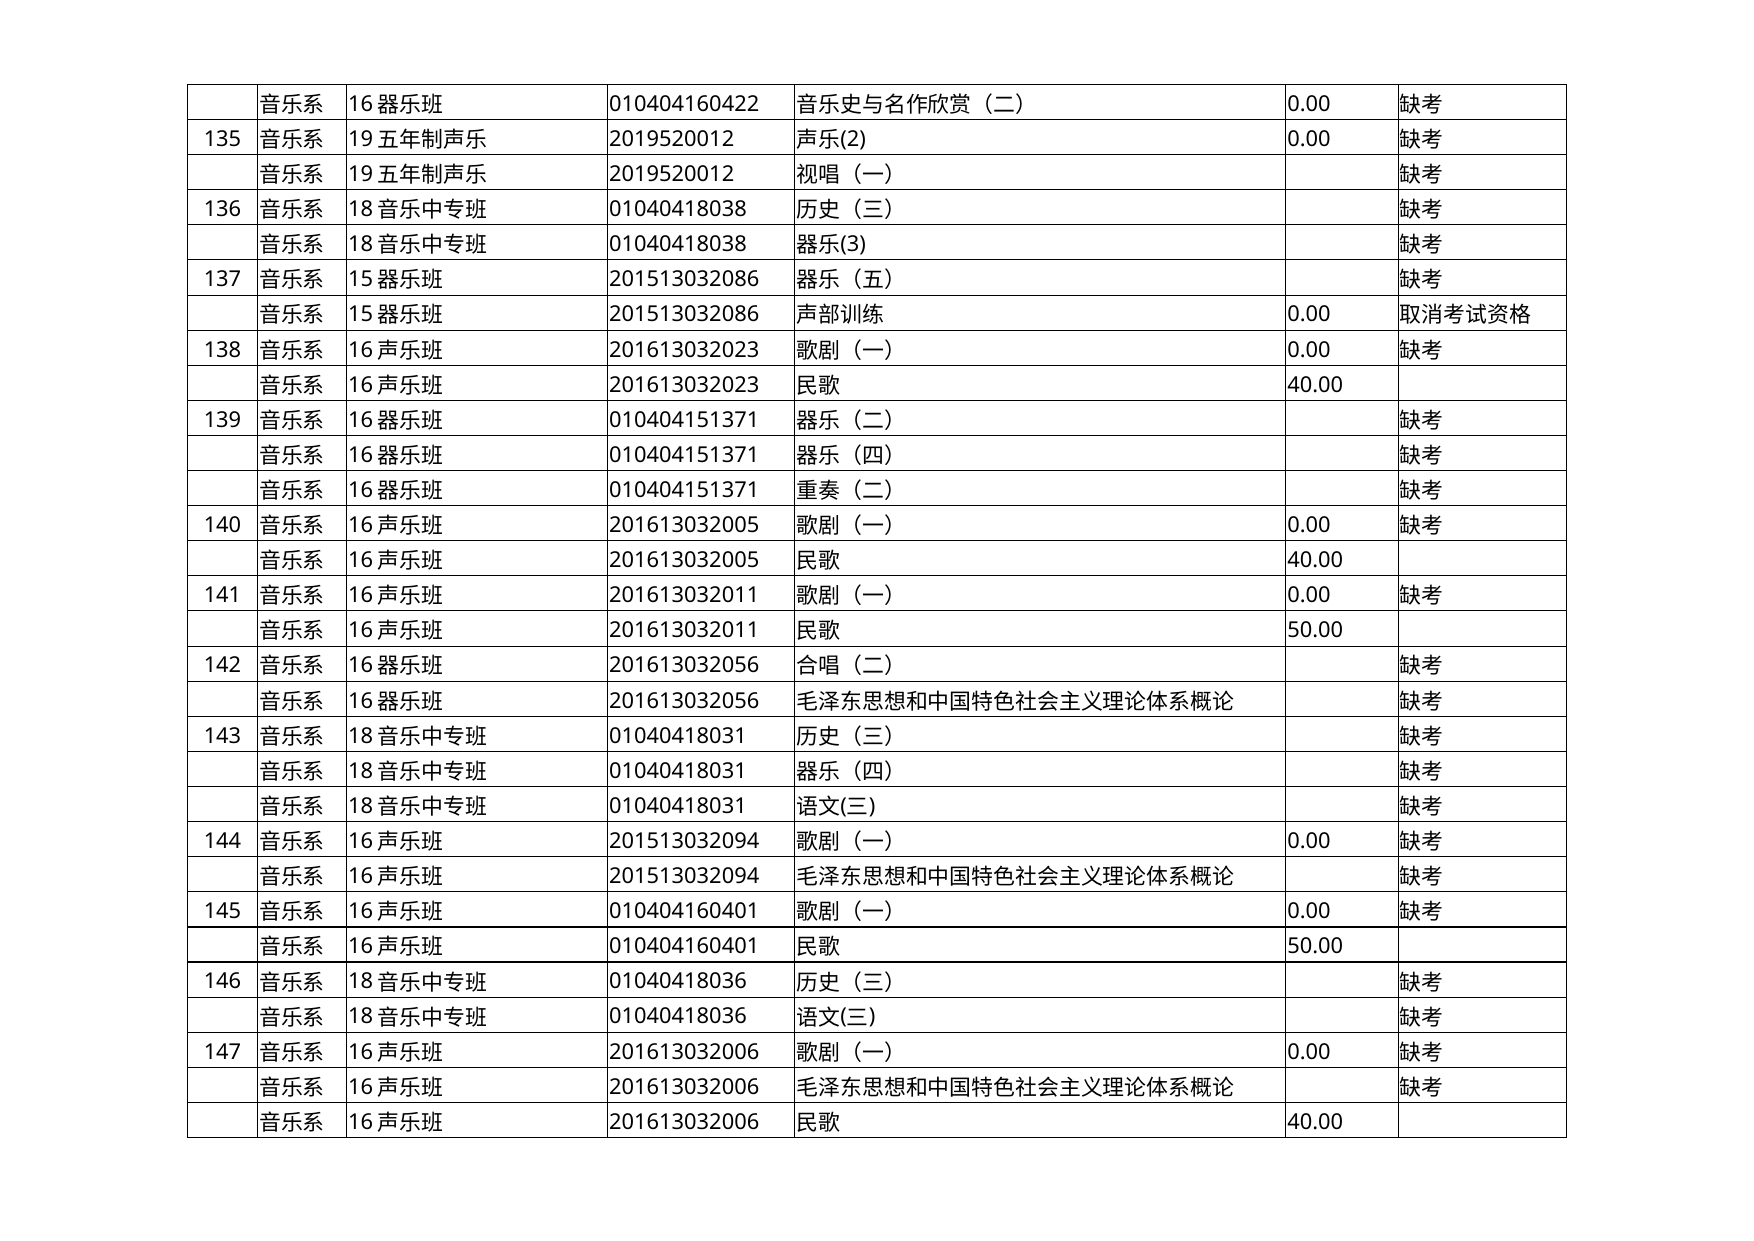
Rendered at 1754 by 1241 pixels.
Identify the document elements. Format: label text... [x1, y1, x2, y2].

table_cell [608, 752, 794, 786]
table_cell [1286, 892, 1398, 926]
table_cell 201613032005 [608, 541, 794, 575]
table_cell 18音乐中专班 [347, 190, 607, 224]
table_cell 音乐系 [258, 401, 346, 435]
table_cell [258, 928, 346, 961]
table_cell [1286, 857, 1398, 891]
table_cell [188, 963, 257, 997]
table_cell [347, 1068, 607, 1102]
table_cell 音乐系 [258, 120, 346, 154]
table_cell 音乐系 [258, 296, 346, 329]
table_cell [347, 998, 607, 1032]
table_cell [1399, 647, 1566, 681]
table_cell 音乐系 [258, 260, 346, 294]
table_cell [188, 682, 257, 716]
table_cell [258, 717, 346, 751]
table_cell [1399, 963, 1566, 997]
table_cell 135 [188, 120, 257, 154]
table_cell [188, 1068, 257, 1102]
table_cell 音乐史与名作欣赏（二） [795, 85, 1285, 119]
table_cell 010404151371 [608, 401, 794, 435]
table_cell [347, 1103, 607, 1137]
table_cell 音乐系 [258, 331, 346, 365]
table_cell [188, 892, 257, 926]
table_cell 201513032086 [608, 260, 794, 294]
table_cell 01040418038 [608, 225, 794, 259]
table_cell 2019520012 [608, 155, 794, 189]
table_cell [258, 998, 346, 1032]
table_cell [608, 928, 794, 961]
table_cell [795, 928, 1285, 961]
table_cell 音乐系 [258, 85, 346, 119]
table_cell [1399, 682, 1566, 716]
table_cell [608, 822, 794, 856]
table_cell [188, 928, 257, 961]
table_cell 缺考 [1399, 85, 1566, 119]
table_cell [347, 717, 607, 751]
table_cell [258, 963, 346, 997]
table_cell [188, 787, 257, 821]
table_cell 16器乐班 [347, 85, 607, 119]
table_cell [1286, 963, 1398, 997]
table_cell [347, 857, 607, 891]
table_cell 16声乐班 [347, 366, 607, 400]
table_cell 音乐系 [258, 436, 346, 470]
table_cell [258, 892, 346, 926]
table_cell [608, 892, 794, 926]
table_cell [1286, 401, 1398, 435]
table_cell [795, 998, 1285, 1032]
table_cell 缺考 [1399, 190, 1566, 224]
table_cell 器乐（二） [795, 401, 1285, 435]
table_cell 0.00 [1286, 576, 1398, 610]
table_cell 缺考 [1399, 471, 1566, 505]
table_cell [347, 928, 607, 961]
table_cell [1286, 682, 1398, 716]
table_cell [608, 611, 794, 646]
table_cell 19五年制声乐 [347, 120, 607, 154]
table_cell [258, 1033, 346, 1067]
table_cell 缺考 [1399, 155, 1566, 189]
table_cell 音乐系 [258, 576, 346, 610]
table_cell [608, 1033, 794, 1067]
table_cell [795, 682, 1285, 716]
table_cell 视唱（一） [795, 155, 1285, 189]
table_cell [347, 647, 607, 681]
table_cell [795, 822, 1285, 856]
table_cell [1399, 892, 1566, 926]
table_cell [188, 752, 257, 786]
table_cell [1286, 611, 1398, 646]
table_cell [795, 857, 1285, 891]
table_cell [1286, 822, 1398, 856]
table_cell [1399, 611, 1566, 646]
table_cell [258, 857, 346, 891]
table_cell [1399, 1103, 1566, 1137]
table_cell 音乐系 [258, 471, 346, 505]
table_cell 民歌 [795, 366, 1285, 400]
table_cell 歌剧（一） [795, 331, 1285, 365]
table_cell 0.00 [1286, 296, 1398, 329]
table_cell 缺考 [1399, 260, 1566, 294]
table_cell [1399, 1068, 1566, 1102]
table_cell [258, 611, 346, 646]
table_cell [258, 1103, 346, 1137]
table_cell [188, 541, 257, 575]
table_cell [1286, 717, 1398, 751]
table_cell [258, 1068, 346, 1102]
table_cell [188, 85, 257, 119]
table_cell 音乐系 [258, 190, 346, 224]
table_cell 15器乐班 [347, 260, 607, 294]
table_cell 音乐系 [258, 155, 346, 189]
table_cell [188, 225, 257, 259]
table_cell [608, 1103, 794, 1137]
table_cell 136 [188, 190, 257, 224]
table_cell 140 [188, 506, 257, 540]
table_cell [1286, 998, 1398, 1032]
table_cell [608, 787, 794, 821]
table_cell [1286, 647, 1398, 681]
table_cell 16声乐班 [347, 541, 607, 575]
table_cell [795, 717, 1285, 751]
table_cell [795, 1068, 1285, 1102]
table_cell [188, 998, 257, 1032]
table_cell 音乐系 [258, 506, 346, 540]
table_cell 缺考 [1399, 120, 1566, 154]
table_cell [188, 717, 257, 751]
table_cell 201613032011 [608, 576, 794, 610]
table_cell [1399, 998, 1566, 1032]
table_cell 缺考 [1399, 225, 1566, 259]
table_cell 音乐系 [258, 541, 346, 575]
table_cell 139 [188, 401, 257, 435]
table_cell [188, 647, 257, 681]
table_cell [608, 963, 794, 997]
table_cell [1286, 190, 1398, 224]
table_cell 18音乐中专班 [347, 225, 607, 259]
table_cell [188, 296, 257, 329]
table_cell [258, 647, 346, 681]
table_cell 010404151371 [608, 471, 794, 505]
table_cell 民歌 [795, 541, 1285, 575]
table_cell 历史（三） [795, 190, 1285, 224]
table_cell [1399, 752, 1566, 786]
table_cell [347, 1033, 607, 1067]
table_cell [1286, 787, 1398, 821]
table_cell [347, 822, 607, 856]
table_cell 音乐系 [258, 225, 346, 259]
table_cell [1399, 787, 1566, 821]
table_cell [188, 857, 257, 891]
table_cell 15器乐班 [347, 296, 607, 329]
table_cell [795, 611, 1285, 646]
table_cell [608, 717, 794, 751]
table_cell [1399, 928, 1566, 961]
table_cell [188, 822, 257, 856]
table_cell 16声乐班 [347, 576, 607, 610]
table_cell 2019520012 [608, 120, 794, 154]
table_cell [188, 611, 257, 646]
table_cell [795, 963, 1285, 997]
table_cell [1286, 260, 1398, 294]
table_cell 声乐(2) [795, 120, 1285, 154]
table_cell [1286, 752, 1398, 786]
table_cell 缺考 [1399, 436, 1566, 470]
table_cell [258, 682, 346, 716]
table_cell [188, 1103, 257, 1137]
table_cell [1286, 155, 1398, 189]
table_cell 0.00 [1286, 331, 1398, 365]
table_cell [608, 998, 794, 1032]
table_cell 40.00 [1286, 366, 1398, 400]
table_cell 201613032005 [608, 506, 794, 540]
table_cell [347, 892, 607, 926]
table_cell 16器乐班 [347, 401, 607, 435]
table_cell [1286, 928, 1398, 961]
table_cell 16器乐班 [347, 471, 607, 505]
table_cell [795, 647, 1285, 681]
table_cell 声部训练 [795, 296, 1285, 329]
table_cell 201513032086 [608, 296, 794, 329]
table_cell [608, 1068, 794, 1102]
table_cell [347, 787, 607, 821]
table_cell [1399, 541, 1566, 575]
table_cell 0.00 [1286, 120, 1398, 154]
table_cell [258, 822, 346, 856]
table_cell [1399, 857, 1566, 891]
table_cell 16器乐班 [347, 436, 607, 470]
table_cell 138 [188, 331, 257, 365]
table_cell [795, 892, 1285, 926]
table_cell 缺考 [1399, 576, 1566, 610]
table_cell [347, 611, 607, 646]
table_cell [1399, 366, 1566, 400]
table_cell 缺考 [1399, 401, 1566, 435]
table_cell 歌剧（一） [795, 506, 1285, 540]
table_cell 141 [188, 576, 257, 610]
table_cell 重奏（二） [795, 471, 1285, 505]
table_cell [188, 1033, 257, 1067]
table_cell [188, 471, 257, 505]
table_cell 器乐（四） [795, 436, 1285, 470]
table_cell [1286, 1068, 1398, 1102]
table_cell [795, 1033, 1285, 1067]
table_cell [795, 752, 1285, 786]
table_cell [188, 436, 257, 470]
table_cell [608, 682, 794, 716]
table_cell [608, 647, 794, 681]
table_cell [1286, 471, 1398, 505]
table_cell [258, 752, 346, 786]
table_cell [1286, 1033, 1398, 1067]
table_cell 器乐(3) [795, 225, 1285, 259]
table_cell 缺考 [1399, 331, 1566, 365]
table_cell 16声乐班 [347, 331, 607, 365]
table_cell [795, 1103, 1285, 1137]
table_cell 0.00 [1286, 85, 1398, 119]
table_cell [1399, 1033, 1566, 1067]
table_cell 137 [188, 260, 257, 294]
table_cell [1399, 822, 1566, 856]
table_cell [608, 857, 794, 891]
table_cell 01040418038 [608, 190, 794, 224]
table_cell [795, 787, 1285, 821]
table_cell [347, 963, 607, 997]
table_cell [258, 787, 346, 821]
table_cell 0.00 [1286, 506, 1398, 540]
table_cell 010404151371 [608, 436, 794, 470]
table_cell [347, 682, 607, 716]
table_cell 010404160422 [608, 85, 794, 119]
table_cell 16声乐班 [347, 506, 607, 540]
table_cell 歌剧（一） [795, 576, 1285, 610]
table_cell 取消考试资格 [1399, 296, 1566, 329]
table_cell 201613032023 [608, 331, 794, 365]
table_cell 音乐系 [258, 366, 346, 400]
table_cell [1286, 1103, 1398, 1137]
table_cell [188, 155, 257, 189]
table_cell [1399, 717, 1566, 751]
table_cell [1286, 436, 1398, 470]
table_cell 19五年制声乐 [347, 155, 607, 189]
table_cell 40.00 [1286, 541, 1398, 575]
table_cell 缺考 [1399, 506, 1566, 540]
table_cell 201613032023 [608, 366, 794, 400]
table_cell 器乐（五） [795, 260, 1285, 294]
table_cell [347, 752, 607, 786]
table_cell [188, 366, 257, 400]
table_cell [1286, 225, 1398, 259]
